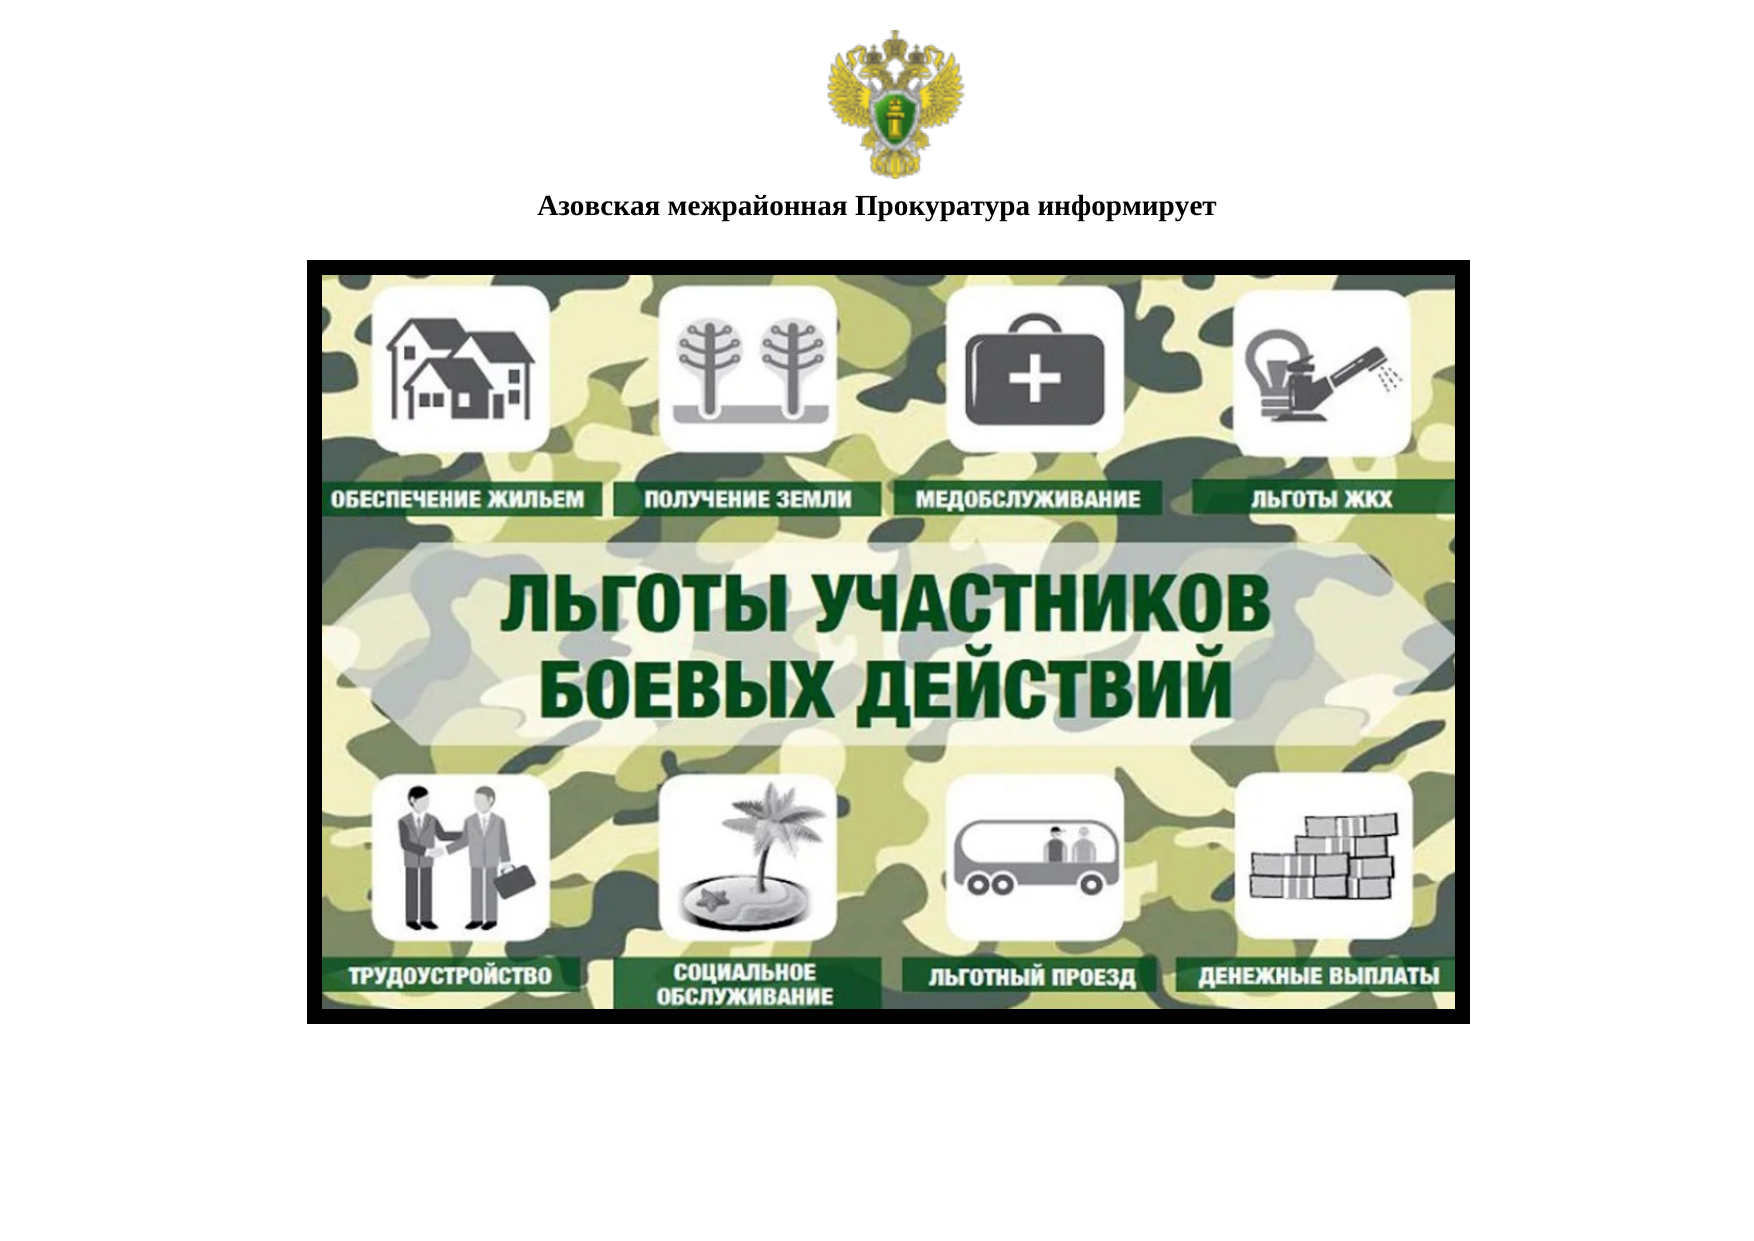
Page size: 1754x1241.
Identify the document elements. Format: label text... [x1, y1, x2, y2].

picture [825, 29, 964, 176]
picture [322, 275, 1455, 1009]
text Азовская межрайонная Прокуратура информирует [118, 188, 1636, 222]
